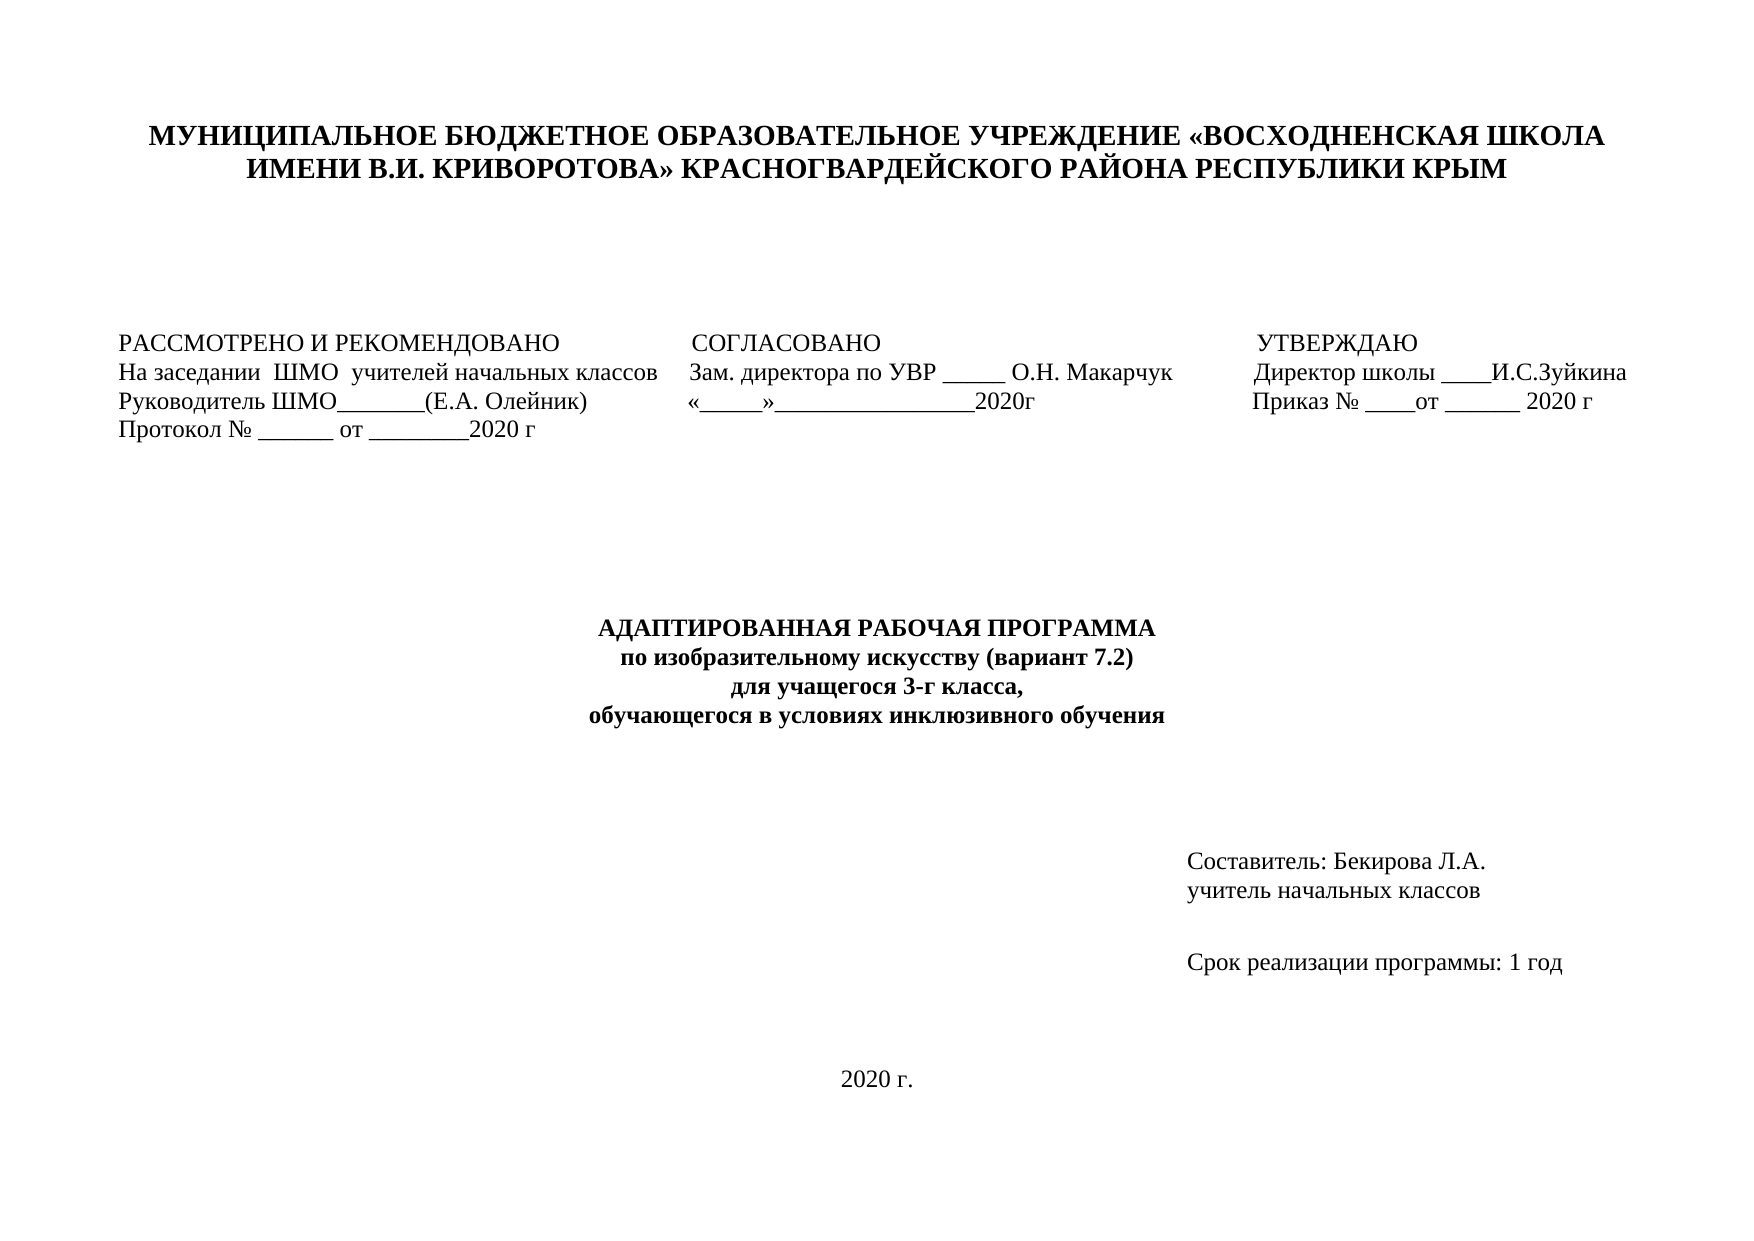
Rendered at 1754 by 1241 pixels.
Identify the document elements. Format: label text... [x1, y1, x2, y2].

text На заседании ШМО учителей начальных классов Зам. директора по УВР _____ О.Н. Макарчук Директор школы ____И.С.Зуйкина Руководитель ШМО_______(Е.А. Олейник) «_____»________________2020г Приказ № ____от ______ 2020 г [118, 357, 1636, 414]
text обучающегося в условиях инклюзивного обучения [118, 700, 1636, 728]
text для учащегося 3-г класса, [118, 671, 1636, 700]
text АДАПТИРОВАННАЯ РАБОЧАЯ ПРОГРАММА [118, 613, 1636, 642]
text Составитель: Бекирова Л.А. [118, 846, 1636, 875]
text 2020 г. [118, 1064, 1636, 1093]
text МУНИЦИПАЛЬНОЕ БЮДЖЕТНОЕ ОБРАЗОВАТЕЛЬНОЕ УЧРЕЖДЕНИЕ «ВОСХОДНЕНСКАЯ ШКОЛА ИМЕНИ В.И. КРИВОРОТОВА» КРАСНОГВАРДЕЙСКОГО РАЙОНА РЕСПУБЛИКИ КРЫМ [118, 118, 1636, 185]
text Протокол № ______ от ________2020 г [118, 414, 1636, 443]
text Срок реализации программы: 1 год [118, 947, 1636, 976]
text учитель начальных классов [118, 875, 1636, 903]
text по изобразительному искусству (вариант 7.2) [118, 642, 1636, 671]
text Рассмотрено и рекомендовано СОГЛАСОВАНО УТВЕРЖДАЮ [118, 328, 1636, 357]
